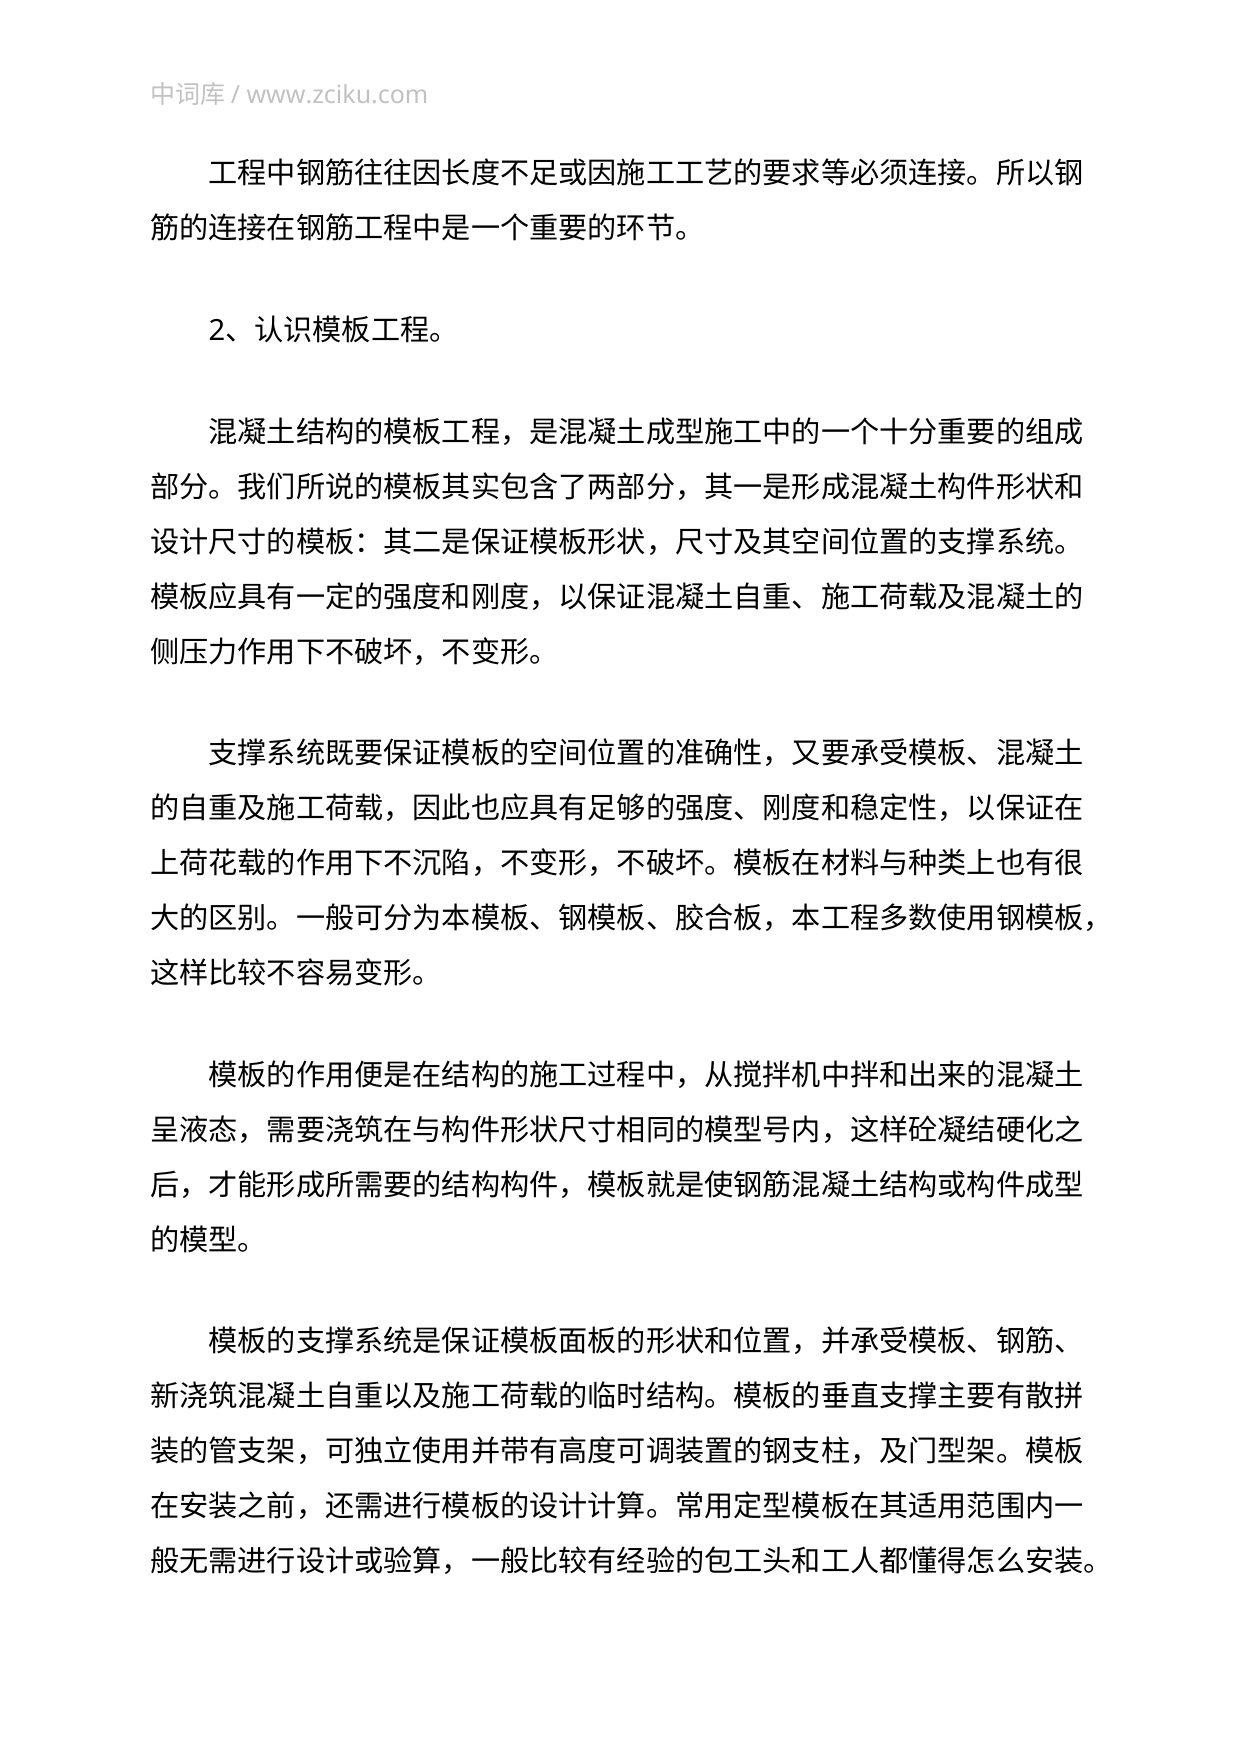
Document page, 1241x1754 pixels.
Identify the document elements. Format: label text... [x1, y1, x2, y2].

text 支撑系统既要保证模板的空间位置的准确性，又要承受模板、混凝土的自重及施工荷载，因此也应具有足够的强度、刚度和稳定性，以保证在上荷花载的作用下不沉陷，不变形，不破坏。模板在材料与种类上也有很大的区别。一般可分为本模板、钢模板、胶合板，本工程多数使用钢模板，这样比较不容易变形。 [150, 730, 1090, 992]
text 模板的作用便是在结构的施工过程中，从搅拌机中拌和出来的混凝土呈液态，需要浇筑在与构件形状尺寸相同的模型号内，这样砼凝结硬化之后，才能形成所需要的结构构件，模板就是使钢筋混凝土结构或构件成型的模型。 [150, 1051, 1090, 1258]
text 2、认识模板工程。 [150, 307, 1090, 349]
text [150, 1318, 1090, 1580]
text 工程中钢筋往往因长度不足或因施工工艺的要求等必须连接。所以钢筋的连接在钢筋工程中是一个重要的环节。 [150, 150, 1090, 247]
text 混凝土结构的模板工程，是混凝土成型施工中的一个十分重要的组成部分。我们所说的模板其实包含了两部分，其一是形成混凝土构件形状和设计尺寸的模板：其二是保证模板形状，尺寸及其空间位置的支撑系统。模板应具有一定的强度和刚度，以保证混凝土自重、施工荷载及混凝土的侧压力作用下不破坏，不变形。 [150, 409, 1090, 671]
